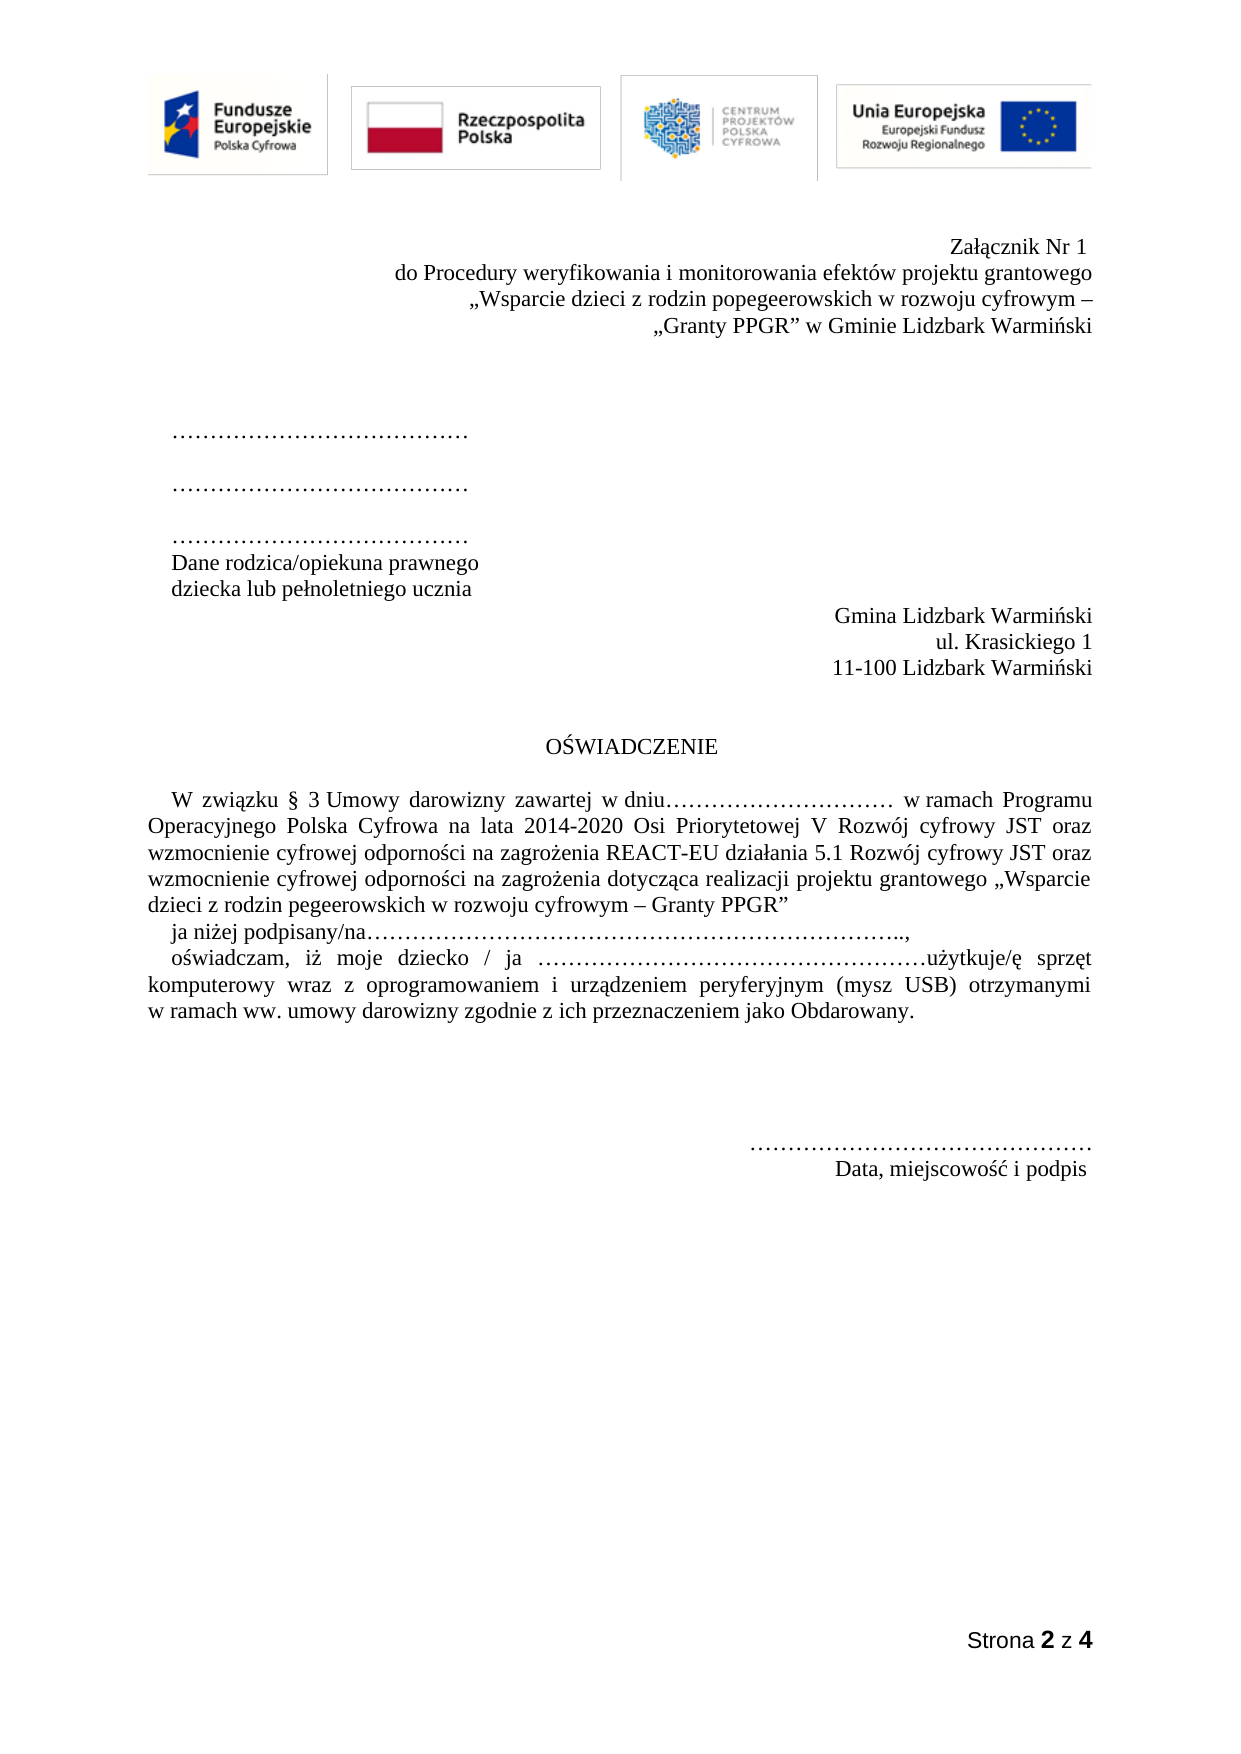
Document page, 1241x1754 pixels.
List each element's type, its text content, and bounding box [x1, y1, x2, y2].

text ja niżej podpisany/na…………………………………………………………….., [148, 918, 1093, 944]
text ………………………………… [148, 523, 1093, 549]
text do Procedury weryfikowania i monitorowania efektów projektu grantowego [148, 259, 1093, 285]
text oświadczam, iż moje dziecko / ja ……………………………………………użytkuje/ę sprzęt komputerowy wraz z oprogramowaniem i urządzeniem peryferyjnym (mysz USB) otrzymanymi w ramach ww. umowy darowizny zgodnie z ich przeznaczeniem jako Obdarowany. [148, 944, 1093, 1023]
text „Wsparcie dzieci z rodzin popegeerowskich w rozwoju cyfrowym – [148, 285, 1093, 312]
text ………………………………… [148, 470, 1093, 496]
text ………………………………… [148, 417, 1093, 443]
text Dane rodzica/opiekuna prawnego [148, 549, 1093, 575]
text Gmina Lidzbark Warmiński [148, 602, 1093, 628]
text dziecka lub pełnoletniego ucznia [148, 575, 1093, 602]
text Załącznik Nr 1 [148, 233, 1093, 259]
text Data, miejscowość i podpis [148, 1155, 1093, 1181]
text ……………………………………… [148, 1129, 1093, 1155]
text ul. Krasickiego 1 [148, 628, 1093, 654]
text W związku § 3 Umowy darowizny zawartej w dniu………………………… w ramach Programu Operacyjnego Polska Cyfrowa na lata 2014-2020 Osi Priorytetowej V Rozwój cyfrowy JST oraz wzmocnienie cyfrowej odporności na zagrożenia REACT-EU działania 5.1 Rozwój cyfrowy JST oraz wzmocnienie cyfrowej odporności na zagrożenia dotycząca realizacji projektu grantowego „Wsparcie dzieci z rodzin pegeerowskich w rozwoju cyfrowym – Granty PPGR” [148, 786, 1093, 918]
text OŚWIADCZENIE [148, 733, 1093, 760]
text 11-100 Lidzbark Warmiński [148, 654, 1093, 681]
text „Granty PPGR” w Gminie Lidzbark Warmiński [148, 312, 1093, 338]
